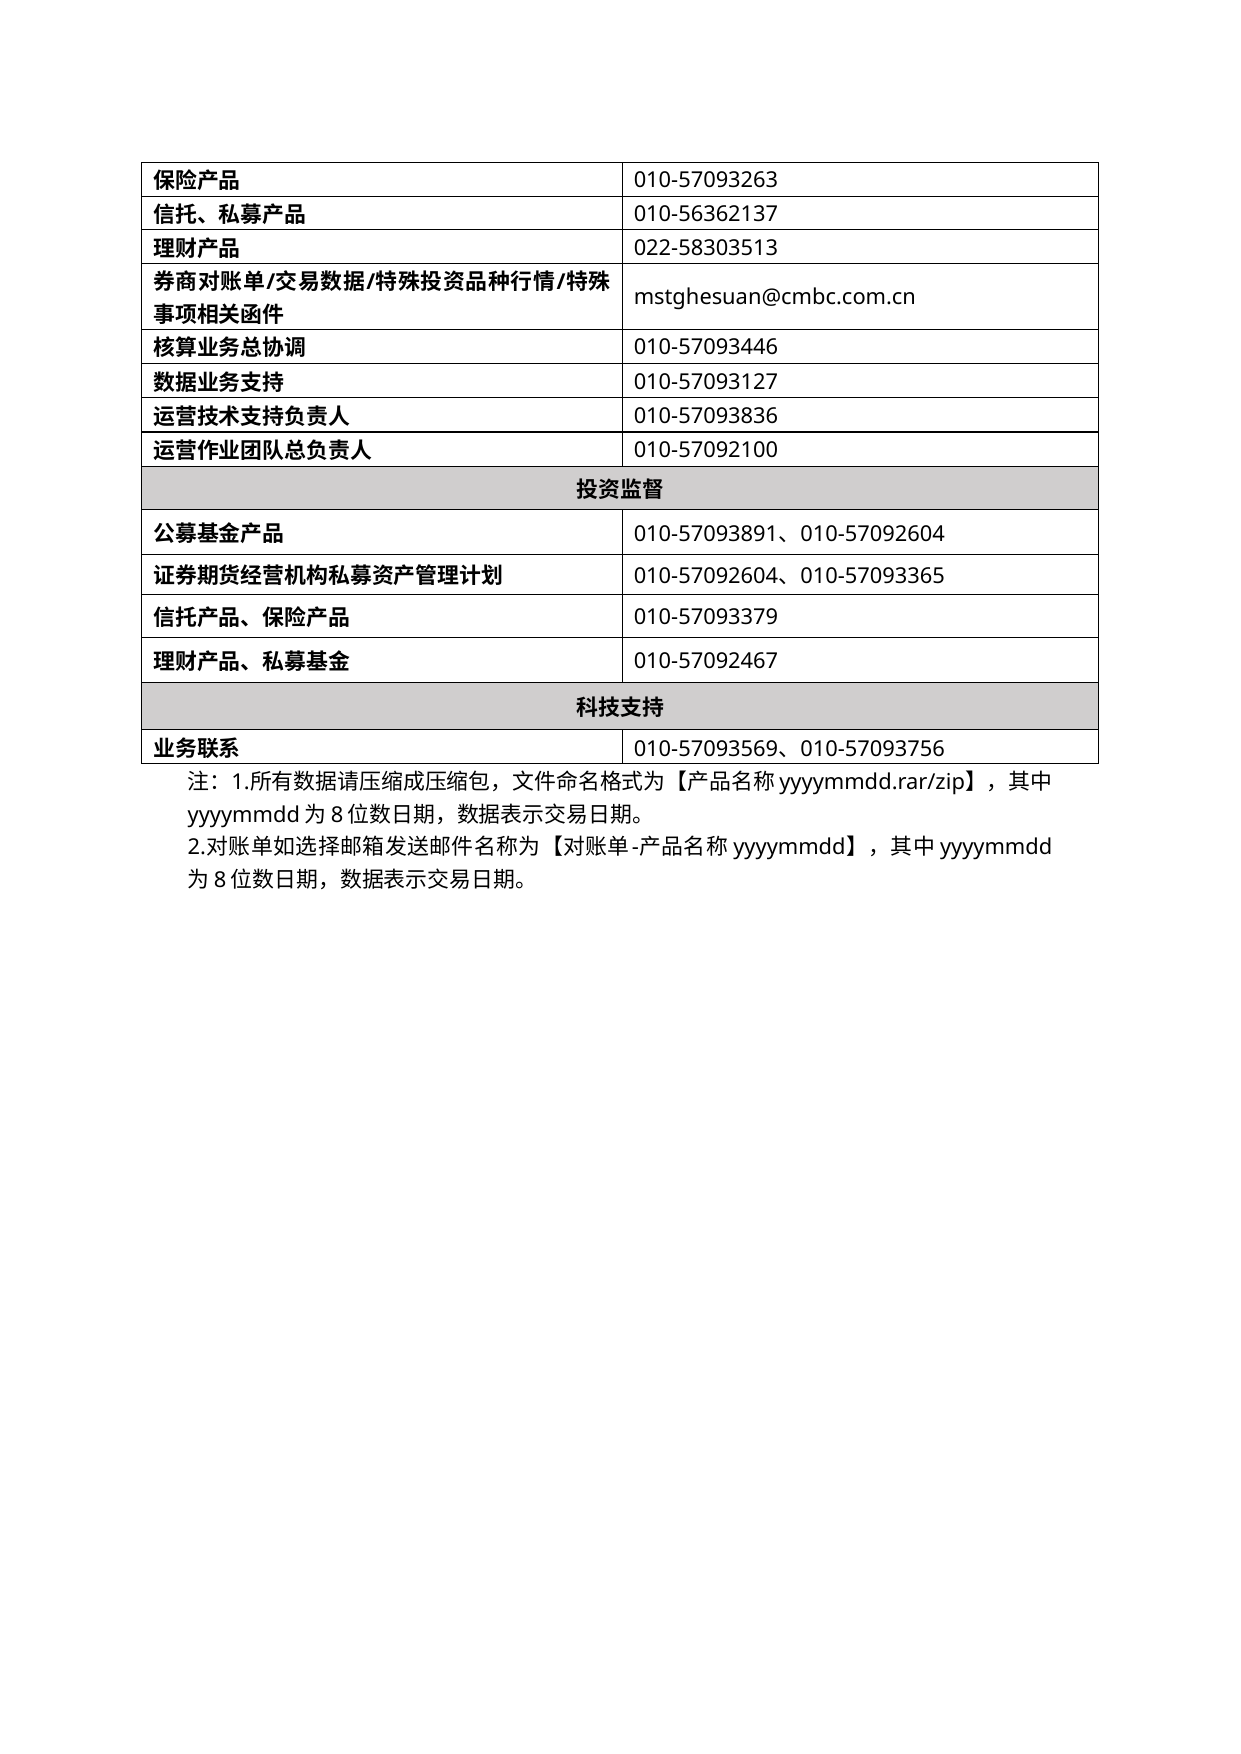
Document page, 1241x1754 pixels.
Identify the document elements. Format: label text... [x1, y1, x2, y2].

table_cell 010-57093836 [623, 398, 1098, 431]
table_cell 数据业务支持 [142, 364, 622, 397]
table_cell 运营技术支持负责人 [142, 398, 622, 431]
table_cell 运营作业团队总负责人 [142, 433, 622, 466]
table_cell 信托、私募产品 [142, 197, 622, 229]
table_cell 保险产品 [142, 163, 622, 196]
table_cell 核算业务总协调 [142, 330, 622, 363]
table_cell 010-57093127 [623, 364, 1098, 397]
table_cell 010-57093446 [623, 330, 1098, 363]
table_cell 理财产品 [142, 230, 622, 263]
table_cell 010-57092467 [623, 638, 1098, 682]
table_cell 010-57093263 [623, 163, 1098, 196]
table_cell 010-57093379 [623, 595, 1098, 637]
table_cell 010-57092604、010-57093365 [623, 555, 1098, 594]
table_cell 证券期货经营机构私募资产管理计划 [142, 555, 622, 594]
text 2.对账单如选择邮箱发送邮件名称为【对账单-产品名称yyyymmdd】，其中yyyymmdd为8位数日期，数据表示交易日期。 [187, 829, 1053, 894]
text 注：1.所有数据请压缩成压缩包，文件命名格式为【产品名称yyyymmdd.rar/zip】，其中yyyymmdd为8位数日期，数据表示交易日期。 [187, 764, 1085, 829]
table_cell 010-57093569、010-57093756 [623, 730, 1098, 763]
table_cell 科技支持 [142, 683, 1098, 729]
table_cell 022-58303513 [623, 230, 1098, 263]
table_cell 业务联系 [142, 730, 622, 763]
table_cell 理财产品、私募基金 [142, 638, 622, 682]
table_cell 公募基金产品 [142, 510, 622, 553]
table_cell 010-57093891、010-57092604 [623, 510, 1098, 553]
table_cell mstghesuan@cmbc.com.cn [623, 264, 1098, 329]
table_cell 券商对账单/交易数据/特殊投资品种行情/特殊事项相关函件 [142, 264, 622, 329]
table_cell 信托产品、保险产品 [142, 595, 622, 637]
table_cell 投资监督 [142, 467, 1098, 509]
table_cell 010-57092100 [623, 433, 1098, 466]
table_cell 010-56362137 [623, 197, 1098, 229]
